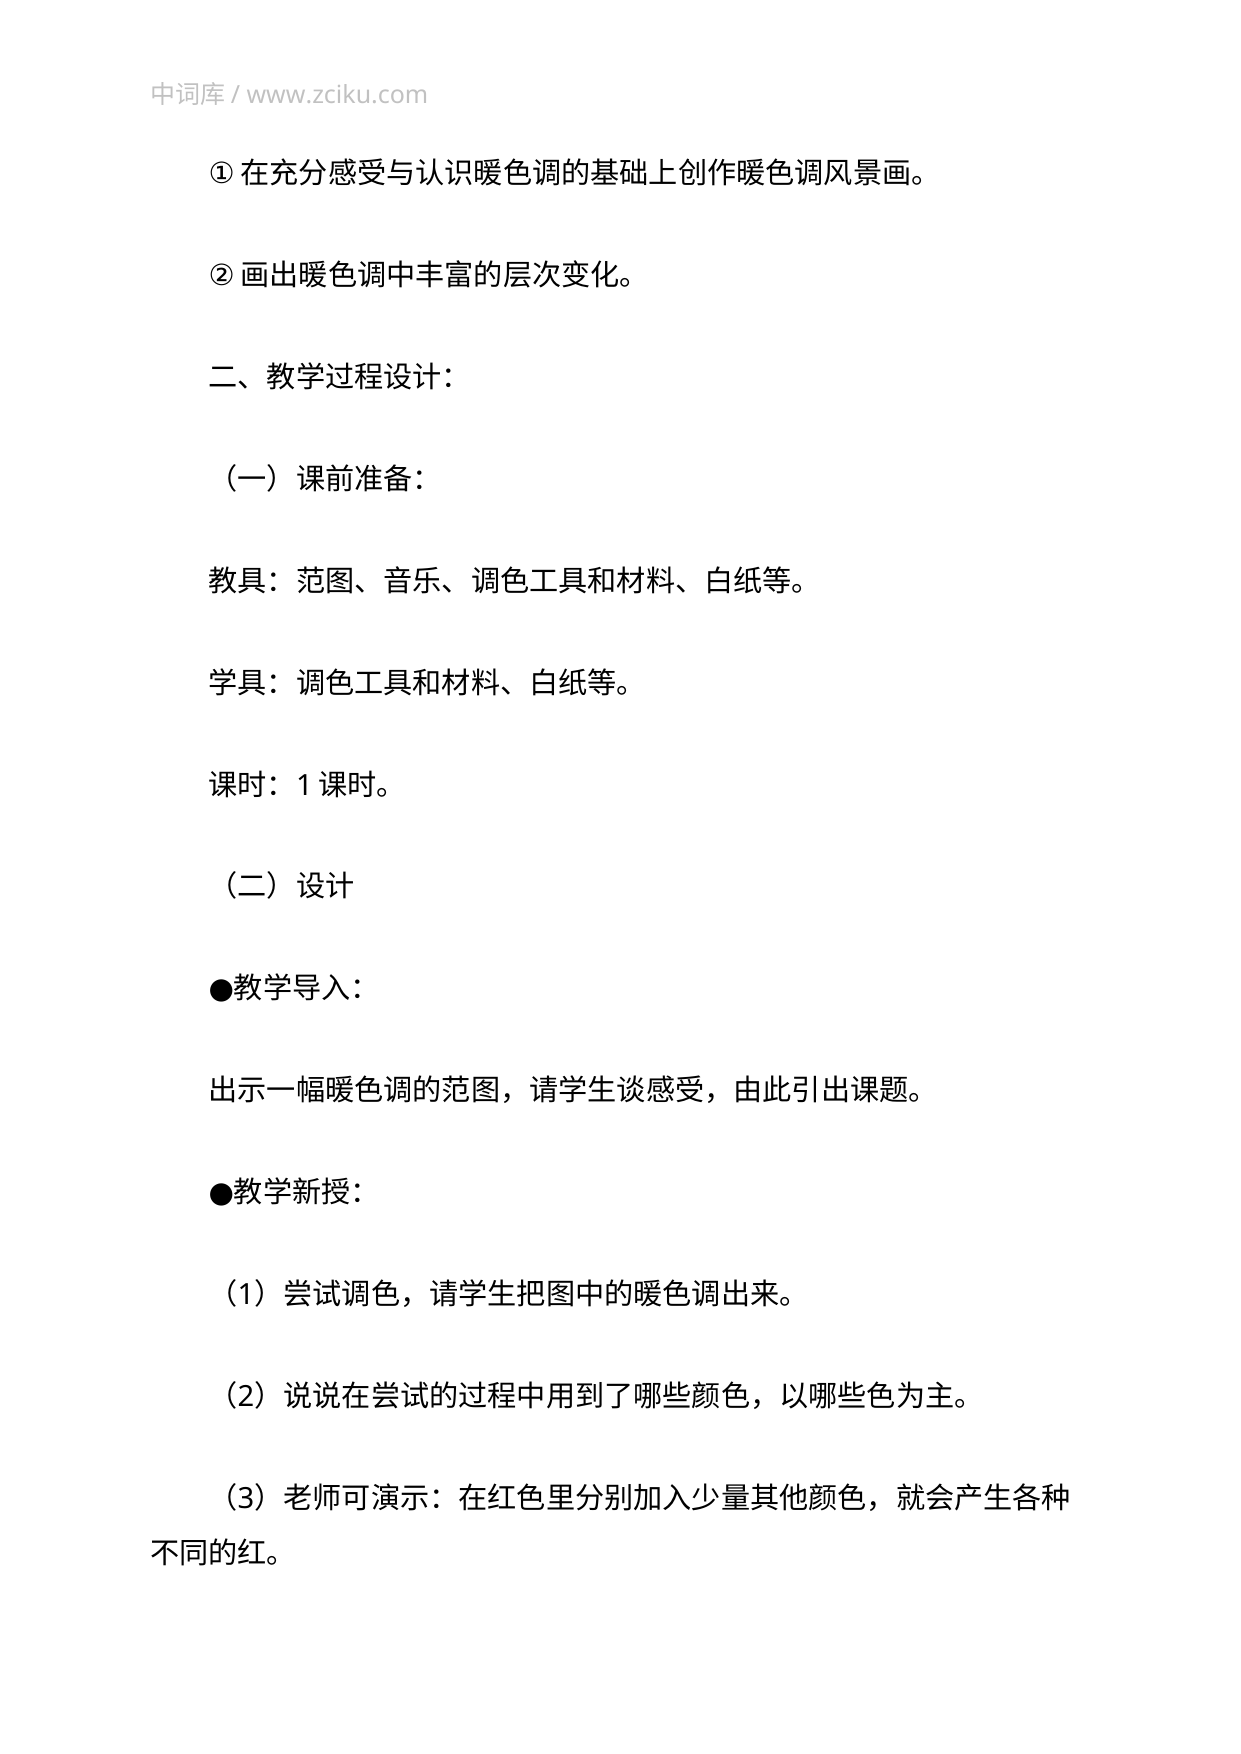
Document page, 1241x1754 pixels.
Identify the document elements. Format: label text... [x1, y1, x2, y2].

text ①在充分感受与认识暖色调的基础上创作暖色调风景画。 [150, 150, 1090, 192]
text 二、教学过程设计： [150, 354, 1090, 396]
text ●教学导入： [150, 965, 1090, 1007]
text ●教学新授： [150, 1168, 1090, 1211]
text ②画出暖色调中丰富的层次变化。 [150, 252, 1090, 294]
text 教具：范图、音乐、调色工具和材料、白纸等。 [150, 557, 1090, 600]
text 课时：1课时。 [150, 761, 1090, 803]
text （一）课前准备： [150, 456, 1090, 498]
text 出示一幅暖色调的范图，请学生谈感受，由此引出课题。 [150, 1067, 1090, 1109]
text （二）设计 [150, 863, 1090, 905]
text （3）老师可演示：在红色里分别加入少量其他颜色，就会产生各种不同的红。 [150, 1474, 1090, 1572]
text 学具：调色工具和材料、白纸等。 [150, 659, 1090, 702]
text （1）尝试调色，请学生把图中的暖色调出来。 [150, 1271, 1090, 1313]
text （2）说说在尝试的过程中用到了哪些颜色，以哪些色为主。 [150, 1372, 1090, 1415]
